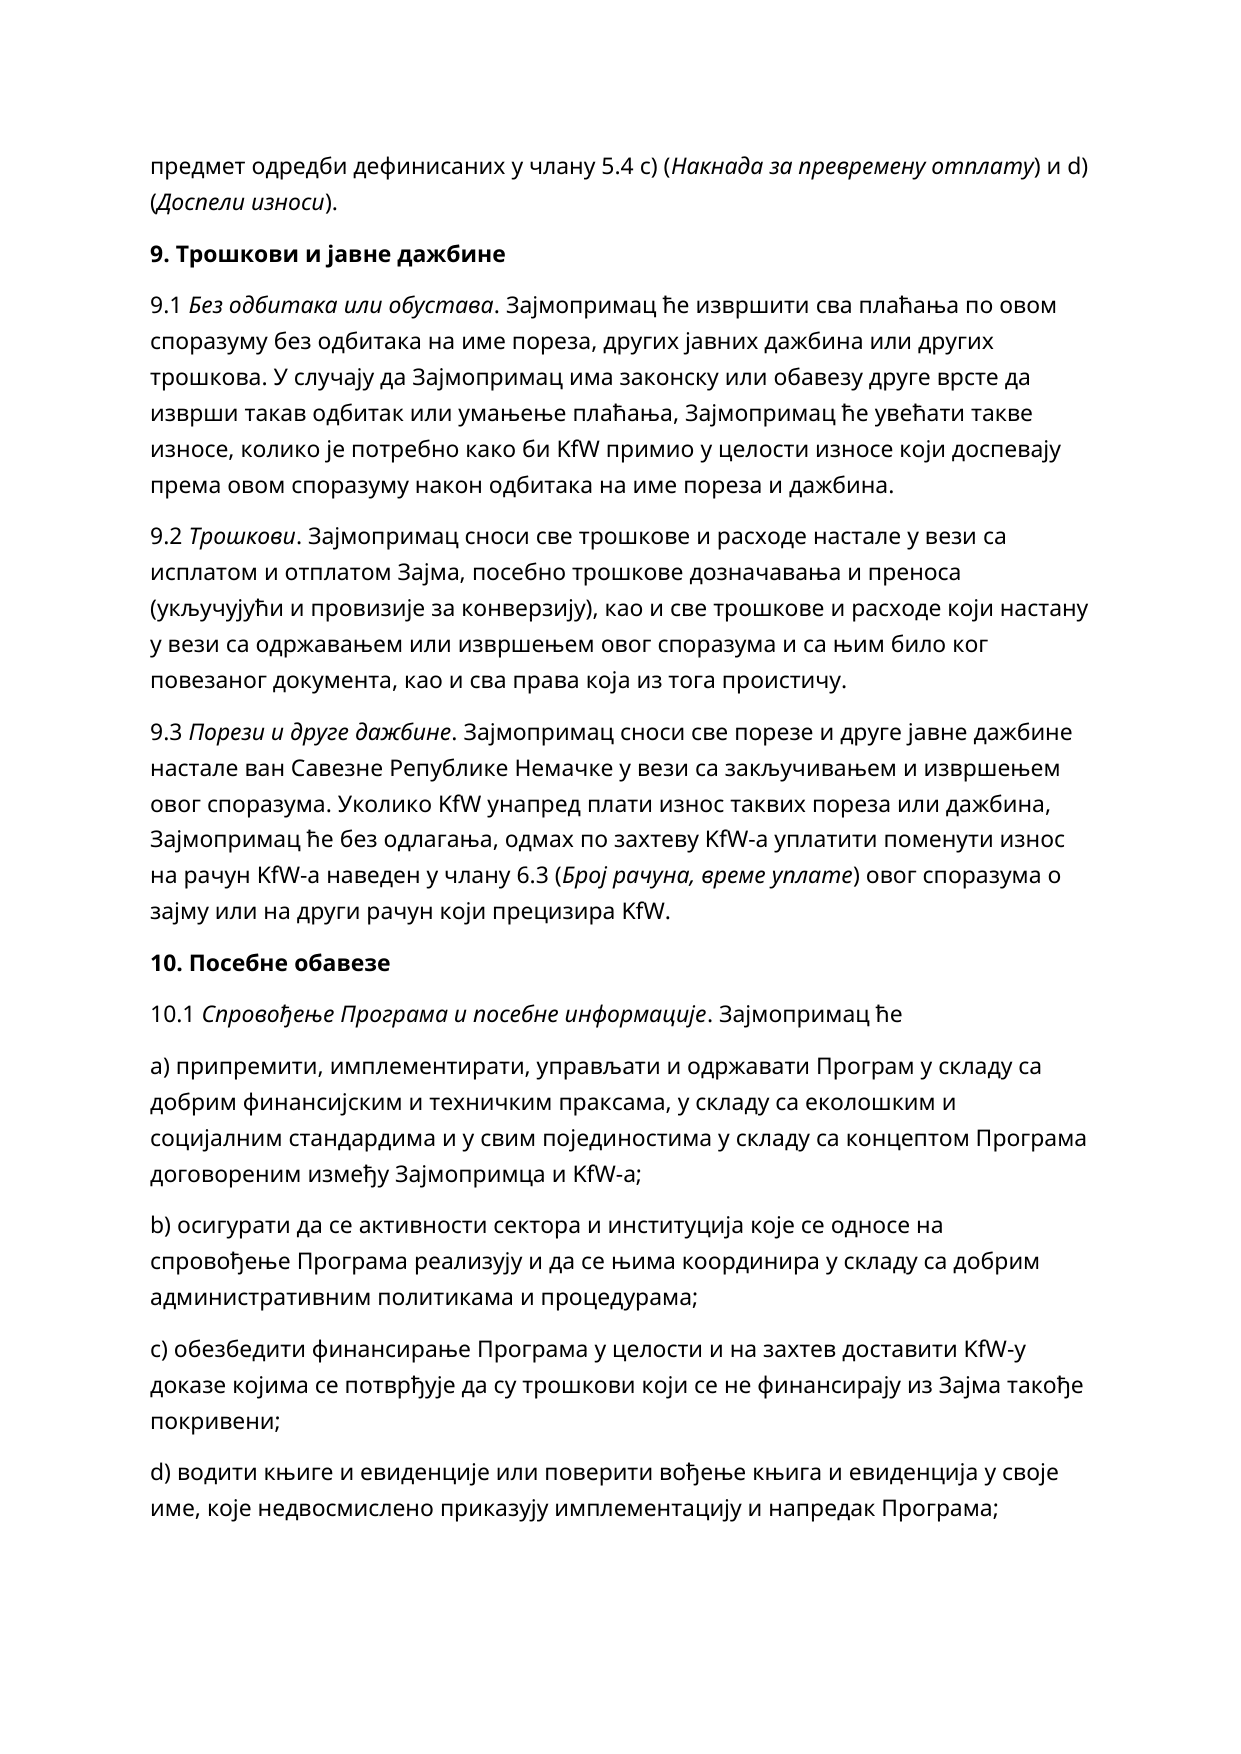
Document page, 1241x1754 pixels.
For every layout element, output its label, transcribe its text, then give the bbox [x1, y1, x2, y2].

text 9.3 Порези и друге дажбине. Зајмопримац сноси све порезе и друге јавне дажбине настале ван Савезне Републике Немачке у вези са закључивањем и извршењем овог споразума. Уколико KfW унапред плати износ таквих пореза или дажбина, Зајмопримац ће без одлагања, одмах по захтеву KfW-а уплатити поменути износ на рачун KfW-а наведен у члану 6.3 (Број рачуна, време уплате) овог споразума о зајму или на други рачун који прецизира KfW. [150, 716, 1090, 927]
text b) осигурати да се активности сектора и институција које се односе на спровођење Програма реализују и да се њима координира у складу са добрим административним политикама и процедурама; [150, 1209, 1090, 1312]
text c) обезбедити финансирање Програма у целости и на захтев доставити KfW-у доказе којима се потврђује да су трошкови који се не финансирају из Зајма такође покривени; [150, 1333, 1090, 1436]
text a) припремити, имплементирати, управљати и одржавати Програм у складу са добрим финансијским и техничким праксама, у складу са еколошким и социјалним стандардима и у свим појединостима у складу са концептом Програма договореним између Зајмопримца и KfW-а; [150, 1050, 1090, 1189]
text 9. Трошкови и јавне дажбине [150, 237, 1090, 269]
text 9.1 Без одбитака или обустава. Зајмопримац ће извршити сва плаћања по овом споразуму без одбитака на име пореза, других јавних дажбина или других трошкова. У случају да Зајмопримац има законску или обавезу друге врсте да изврши такав одбитак или умањење плаћања, Зајмопримац ће увећати такве износе, колико је потребно како би KfW примио у целости износе који доспевају према овом споразуму након одбитака на име пореза и дажбина. [150, 289, 1090, 500]
text 10.1 Спровођење Програма и посебне информације. Зајмопримац ће [150, 998, 1090, 1030]
text d) водити књиге и евиденције или поверити вођење књига и евиденција у своје име, које недвосмислено приказују имплементацију и напредак Програма; [150, 1456, 1090, 1523]
text 9.2 Трошкови. Зајмопримац сноси све трошкове и расходе настале у вези са исплатом и отплатом Зајма, посебно трошкове дозначавања и преноса (укључујући и провизијe за конверзију), као и све трошкове и расходе који настану у вези са одржавањем или извршењем овог споразума и са њим било ког повезаног документа, као и сва права која из тога проистичу. [150, 520, 1090, 695]
text 10. Посебне обавезе [150, 947, 1090, 978]
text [150, 150, 1090, 217]
